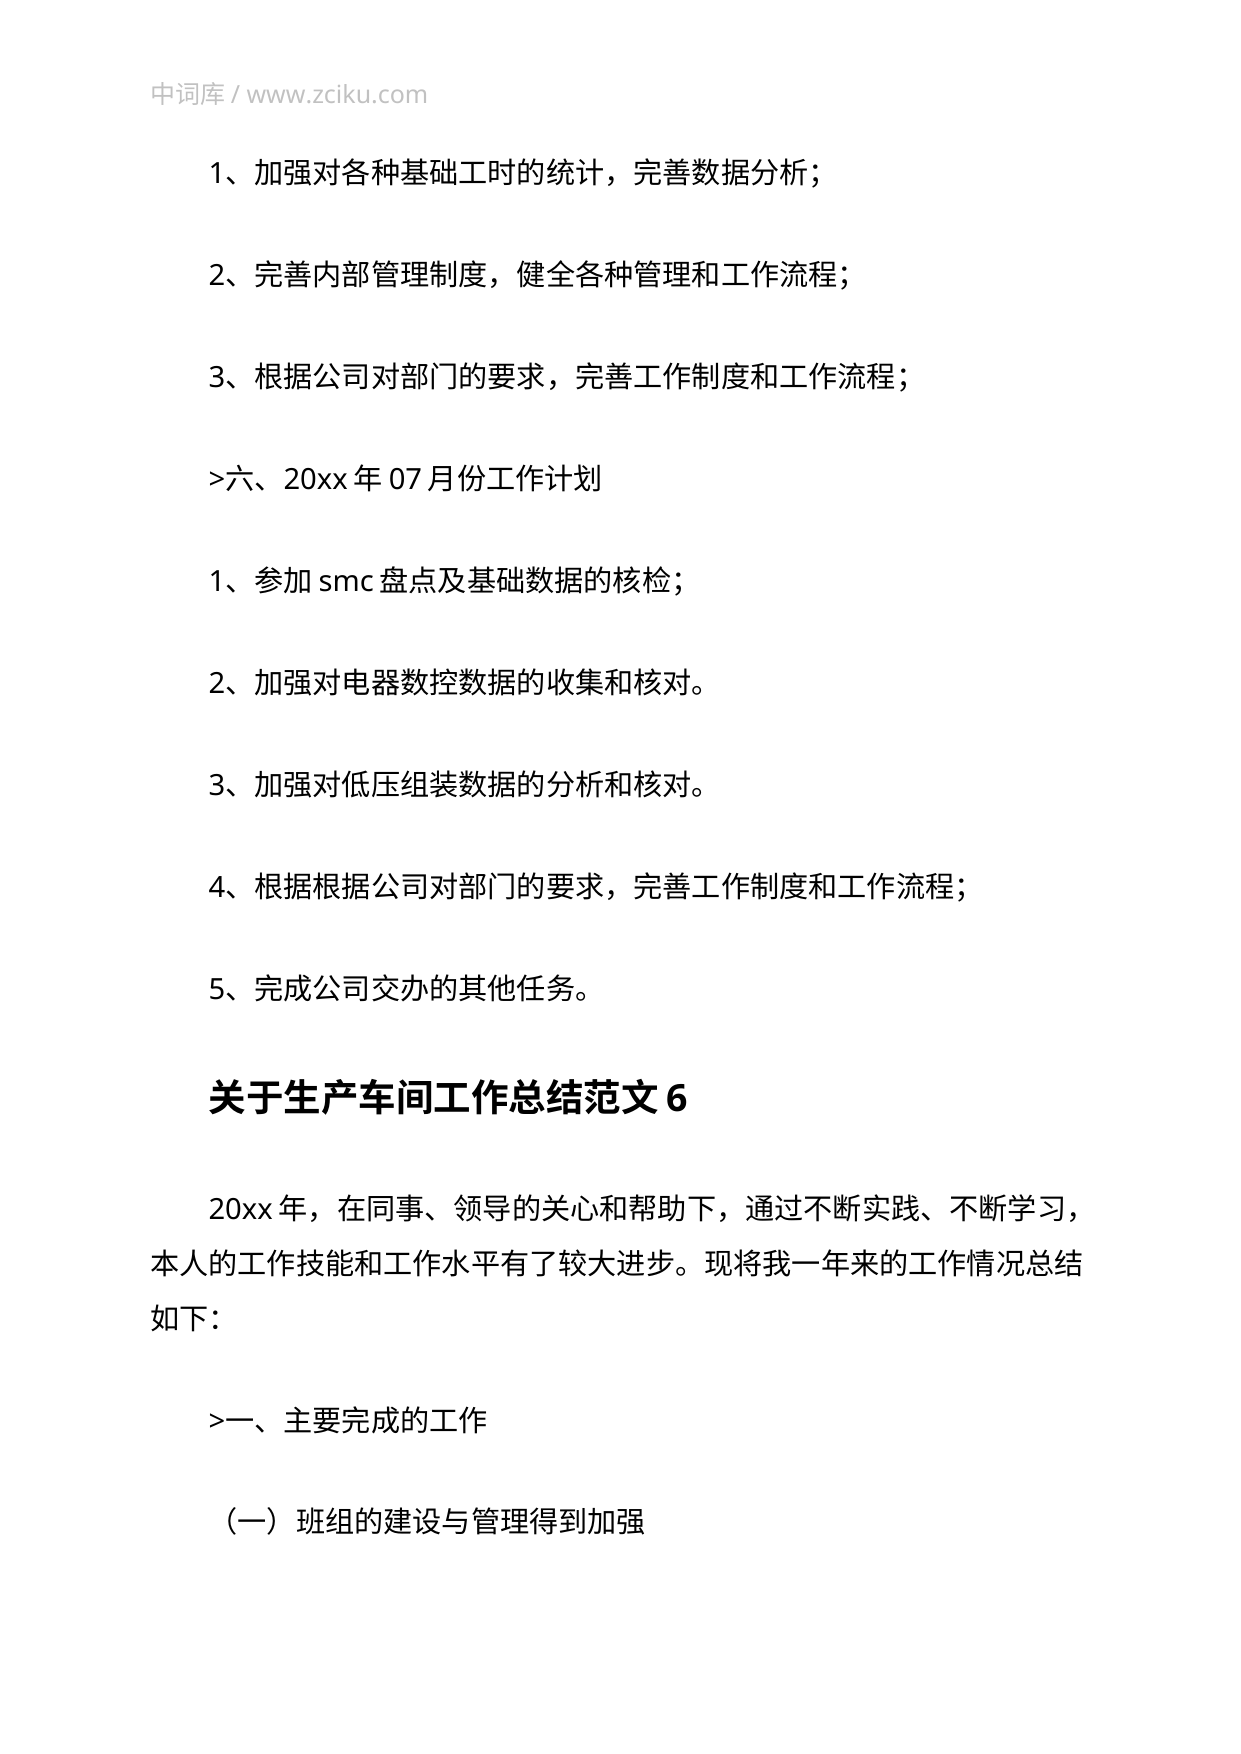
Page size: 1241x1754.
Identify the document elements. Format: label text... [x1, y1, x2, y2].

text >一、主要完成的工作 [150, 1397, 1090, 1439]
text 2、完善内部管理制度，健全各种管理和工作流程； [150, 252, 1090, 294]
text 3、根据公司对部门的要求，完善工作制度和工作流程； [150, 354, 1090, 396]
text 4、根据根据公司对部门的要求，完善工作制度和工作流程； [150, 864, 1090, 906]
text 3、加强对低压组装数据的分析和核对。 [150, 762, 1090, 804]
text 2、加强对电器数控数据的收集和核对。 [150, 660, 1090, 702]
text >六、20xx年07月份工作计划 [150, 456, 1090, 498]
text 5、完成公司交办的其他任务。 [150, 966, 1090, 1008]
text 1、参加smc盘点及基础数据的核检； [150, 558, 1090, 600]
text 1、加强对各种基础工时的统计，完善数据分析； [150, 150, 1090, 192]
text 20xx年，在同事、领导的关心和帮助下，通过不断实践、不断学习，本人的工作技能和工作水平有了较大进步。现将我一年来的工作情况总结如下： [150, 1185, 1090, 1338]
text 关于生产车间工作总结范文6 [150, 1068, 1090, 1122]
text （一）班组的建设与管理得到加强 [150, 1499, 1090, 1541]
